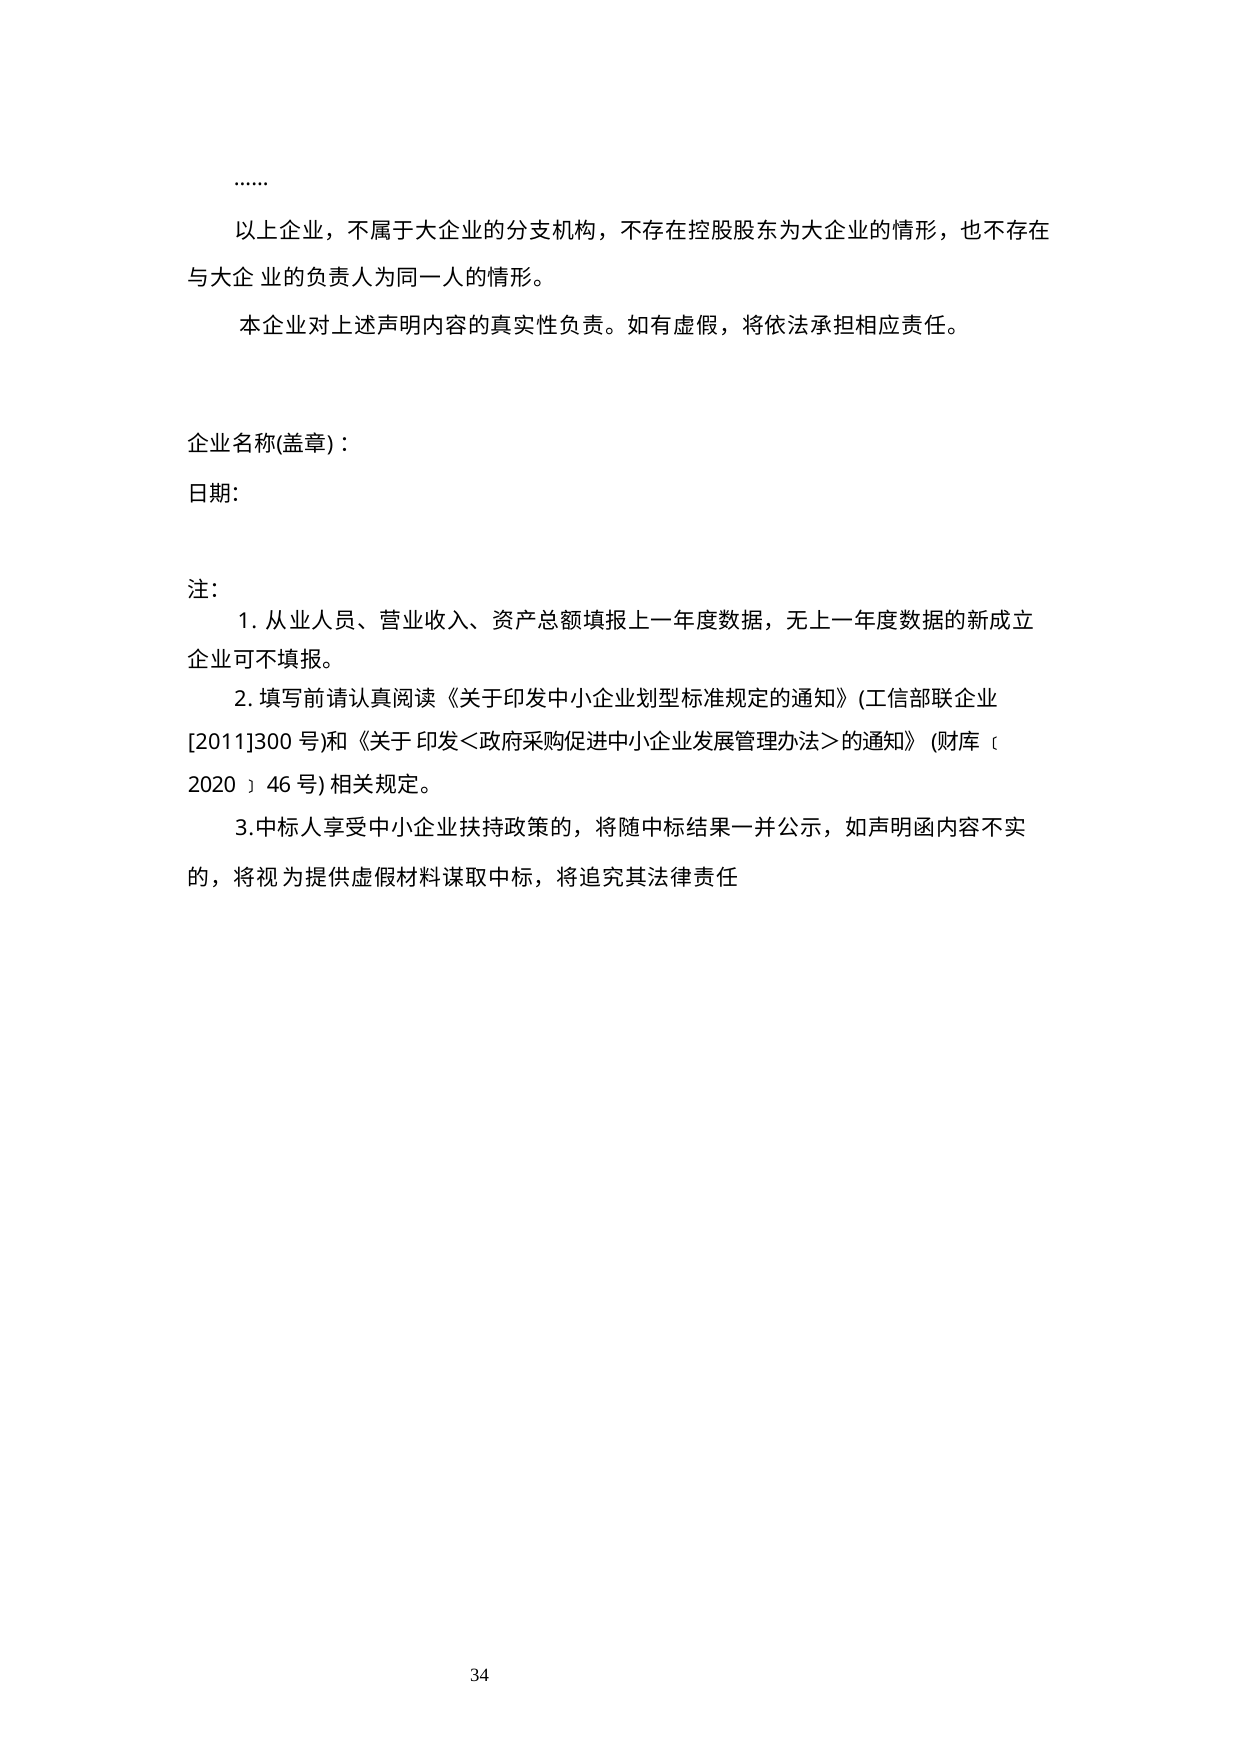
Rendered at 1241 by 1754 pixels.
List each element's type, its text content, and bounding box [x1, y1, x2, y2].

text 企业名称(盖章) ： [188, 426, 1053, 457]
text 1. 从业人员、营业收入、资产总额填报上一年度数据，无上一年度数据的新成立企业可不填报。 [188, 603, 1053, 674]
text 3.中标人享受中小企业扶持政策的，将随中标结果一并公示，如声明函内容不实的，将视 为提供虚假材料谋取中标，将追究其法律责任 [188, 810, 1053, 891]
text …… [188, 162, 1053, 196]
text 本企业对上述声明内容的真实性负责。如有虚假，将依法承担相应责任。 [188, 308, 1053, 339]
text 2. 填写前请认真阅读《关于印发中小企业划型标准规定的通知》(工信部联企业[2011]300 号)和《关于 印发＜政府采购促进中小企业发展管理办法＞的通知》 (财库 ﹝ 2020 ﹞ 46 号) 相关规定。 [188, 681, 1053, 799]
text 以上企业，不属于大企业的分支机构，不存在控股股东为大企业的情形，也不存在与大企 业的负责人为同一人的情形。 [188, 213, 1053, 292]
text 日期： [188, 476, 1053, 508]
text 注： [188, 572, 1053, 603]
